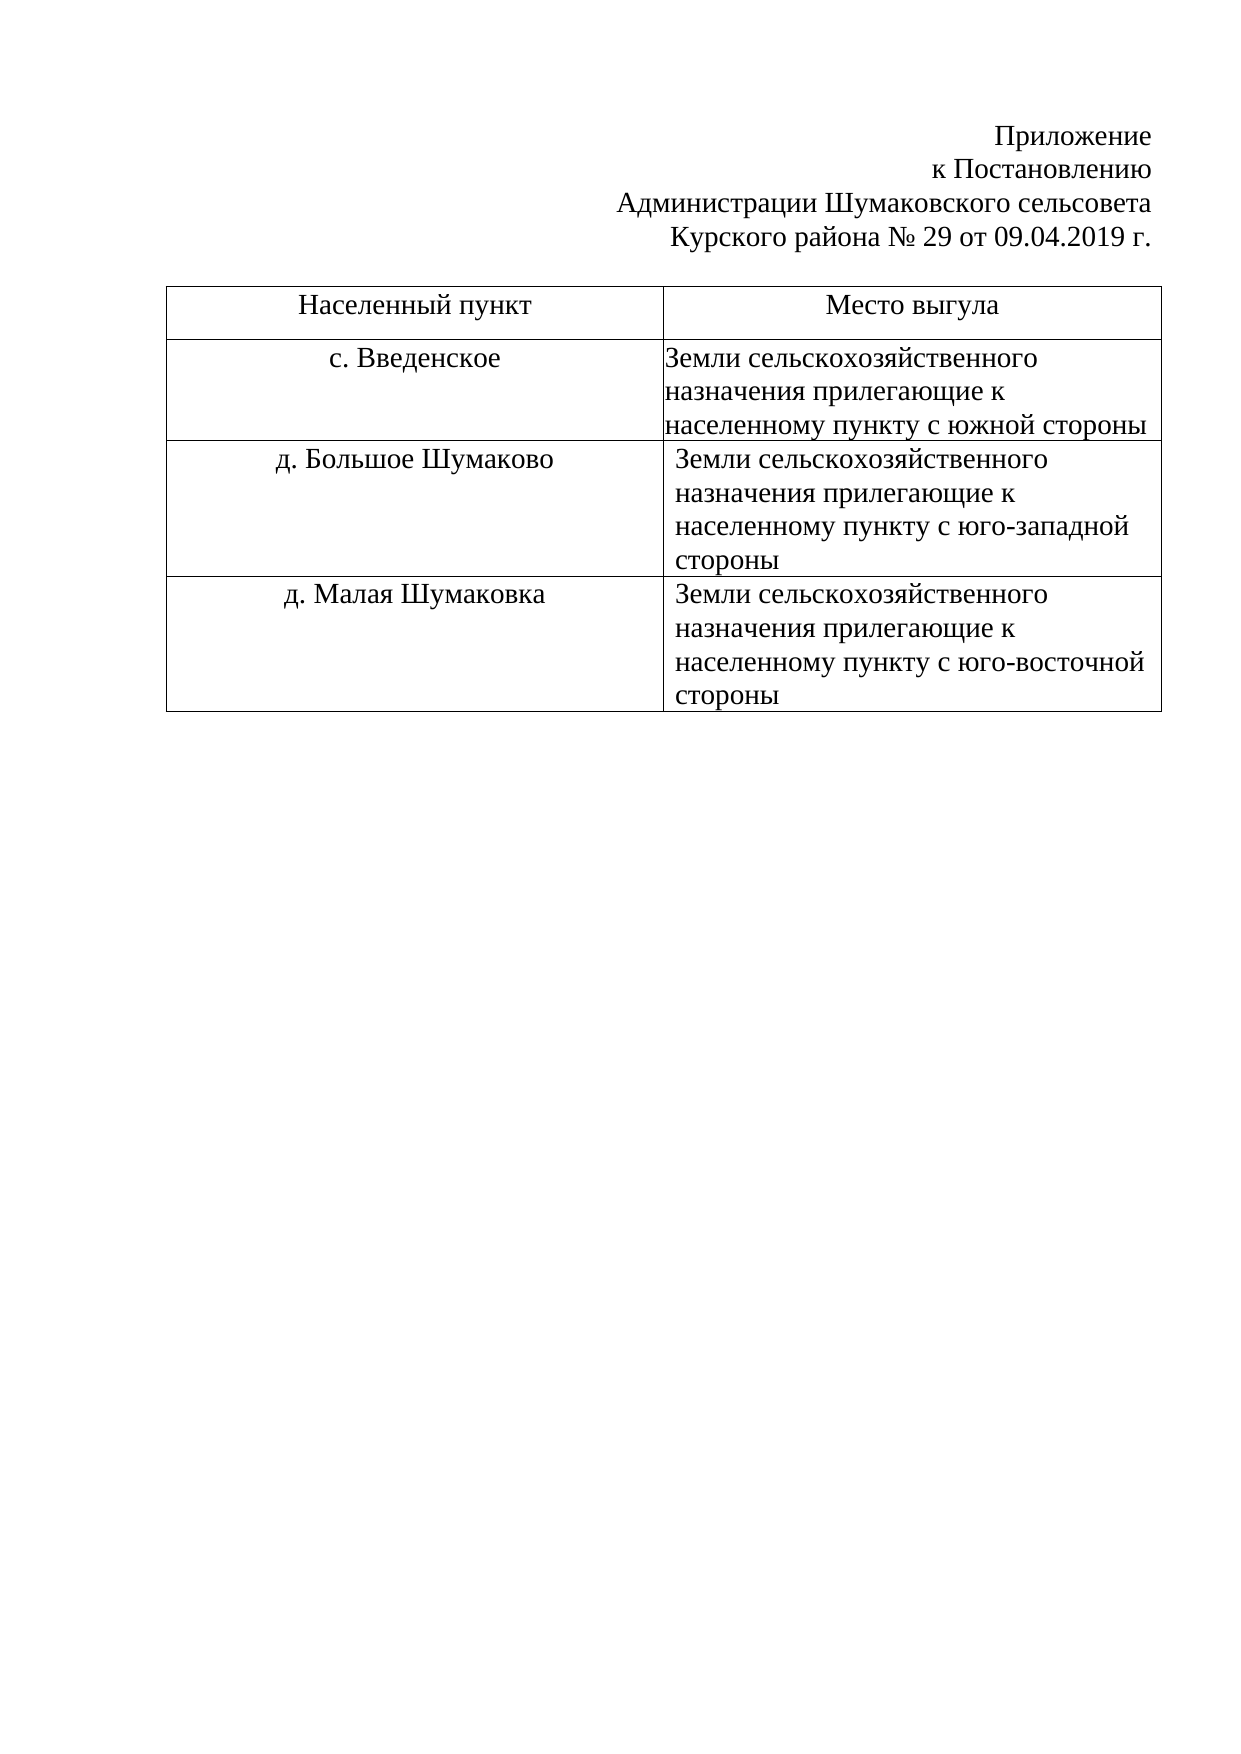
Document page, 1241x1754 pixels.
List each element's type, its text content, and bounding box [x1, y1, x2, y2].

text к Постановлению [177, 152, 1152, 185]
text Приложение [177, 118, 1152, 152]
table_cell Земли сельскохозяйственного назначения прилегающие к населенному пункту с южной стороны [664, 340, 1161, 440]
table_cell д. Большое Шумаково [167, 441, 663, 576]
table_cell с. Введенское [167, 340, 663, 440]
table_cell Земли сельскохозяйственного назначения прилегающие к населенному пункту с юго-западной стороны [664, 441, 1161, 576]
table_header Место выгула [664, 287, 1161, 339]
text Администрации Шумаковского сельсовета [177, 185, 1152, 219]
table_cell Земли сельскохозяйственного назначения прилегающие к населенному пункту с юго-восточной стороны [664, 577, 1161, 711]
table_cell д. Малая Шумаковка [167, 577, 663, 711]
text Курского района № 29 от 09.04.2019 г. [177, 219, 1152, 252]
table_header Населенный пункт [167, 287, 663, 339]
